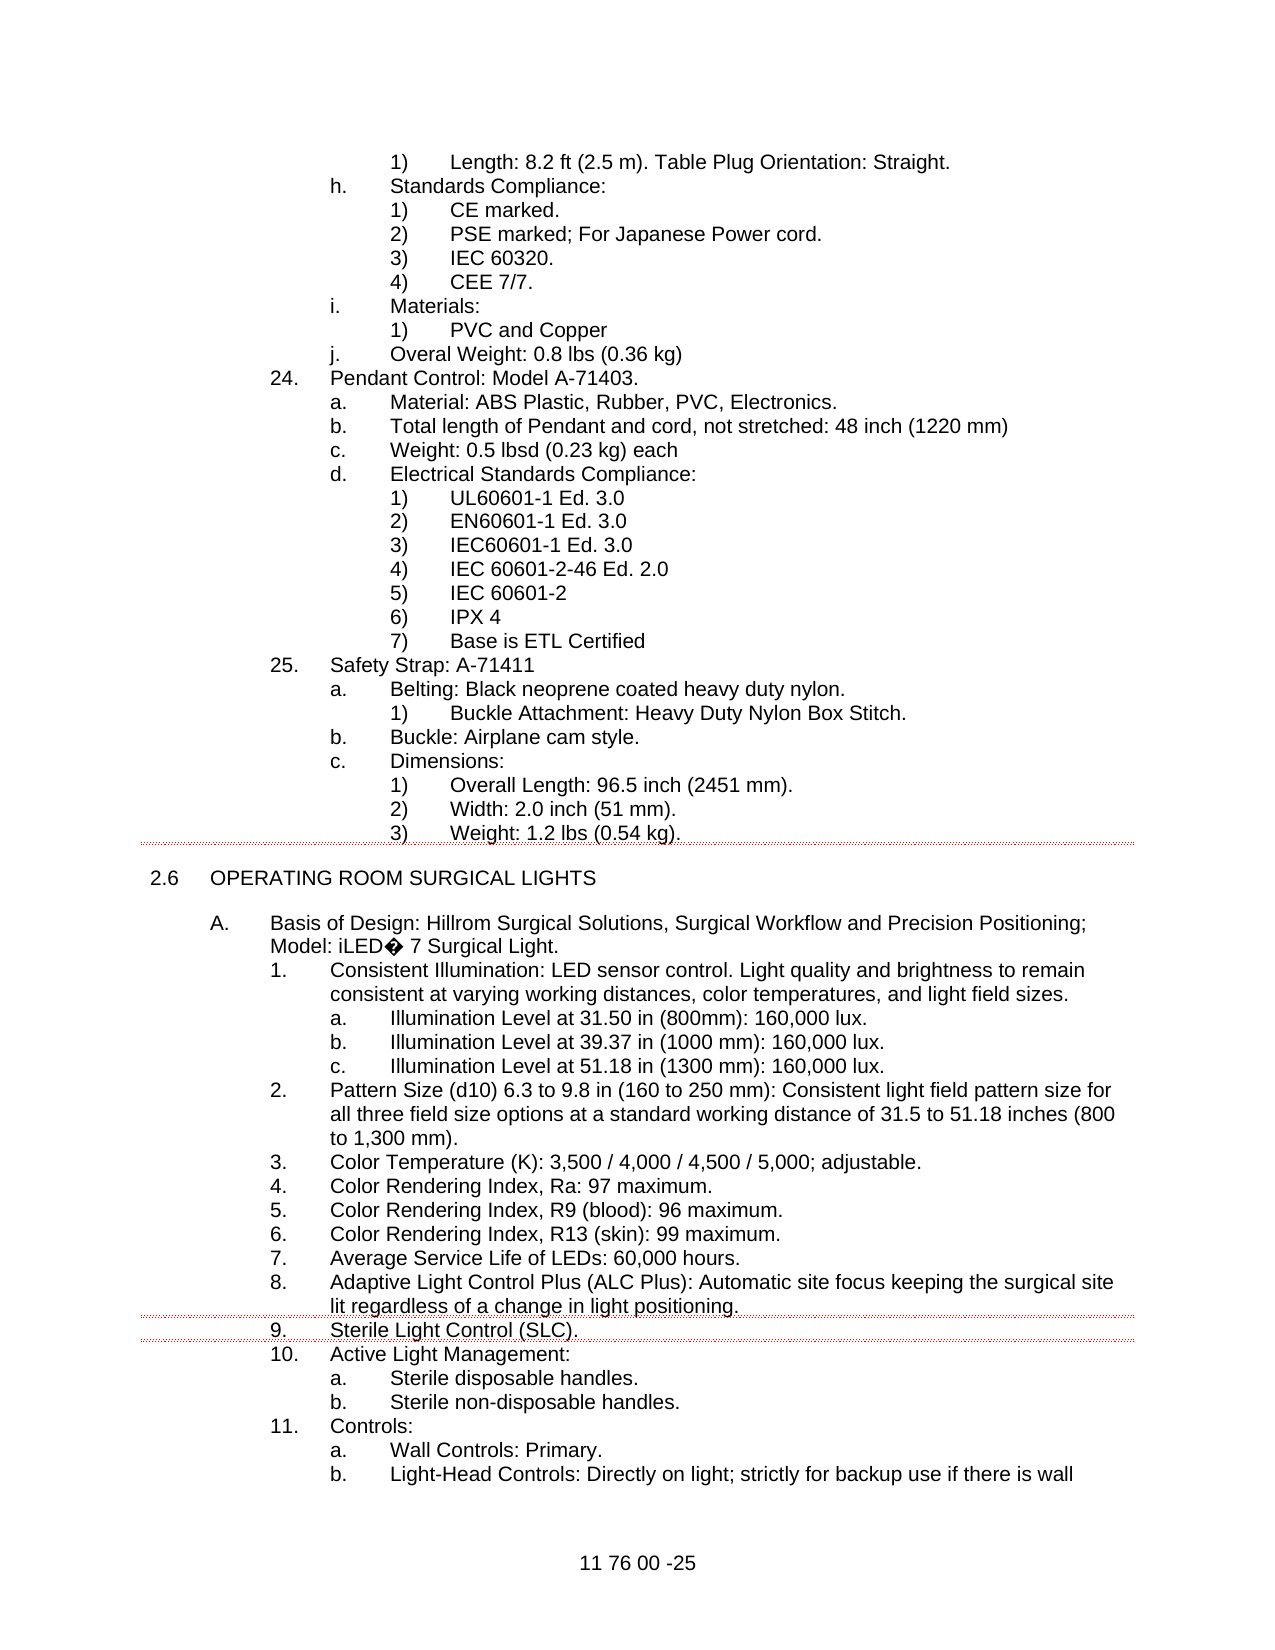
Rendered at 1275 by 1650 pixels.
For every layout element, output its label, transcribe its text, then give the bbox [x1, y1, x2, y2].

list EN60601-1 Ed. 3.0 [390, 509, 1125, 533]
list Pendant Control: Model A-71403. [270, 366, 1125, 389]
list Color Temperature (K): 3,500 / 4,000 / 4,500 / 5,000; adjustable. [270, 1150, 1125, 1174]
list Overall Length: 96.5 inch (2451 mm). [390, 773, 1125, 797]
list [390, 150, 1125, 174]
list Material: ABS Plastic, Rubber, PVC, Electronics. [330, 389, 1125, 413]
list PSE marked; For Japanese Power cord. [390, 222, 1125, 246]
list Pattern Size (d10) 6.3 to 9.8 in (160 to 250 mm): Consistent light field pattern size for all three field size options at a standard working distance of 31.5 to 51.18 inches (800 to 1,300 mm). [270, 1078, 1125, 1150]
list Color Rendering Index, Ra: 97 maximum. [270, 1174, 1125, 1198]
list Controls: [270, 1413, 1125, 1437]
list IEC 60320. [390, 246, 1125, 270]
list Width: 2.0 inch (51 mm). [390, 797, 1125, 821]
list UL60601-1 Ed. 3.0 [390, 485, 1125, 509]
list IEC 60601-2-46 Ed. 2.0 [390, 557, 1125, 581]
list Buckle Attachment: Heavy Duty Nylon Box Stitch. [390, 701, 1125, 725]
list Dimensions: [330, 749, 1125, 773]
list IEC 60601-2 [390, 581, 1125, 605]
list Weight: 1.2 lbs (0.54 kg). [390, 821, 1125, 845]
list IPX 4 [390, 605, 1125, 629]
list Base is ETL Certified [390, 629, 1125, 653]
list Illumination Level at 51.18 in (1300 mm): 160,000 lux. [330, 1054, 1125, 1078]
list Buckle: Airplane cam style. [330, 725, 1125, 749]
list Illumination Level at 39.37 in (1000 mm): 160,000 lux. [330, 1030, 1125, 1054]
list Total length of Pendant and cord, not stretched: 48 inch (1220 mm) [330, 413, 1125, 437]
list IEC60601-1 Ed. 3.0 [390, 533, 1125, 557]
list Wall Controls: Primary. [330, 1437, 1125, 1461]
list Illumination Level at 31.50 in (800mm): 160,000 lux. [330, 1006, 1125, 1030]
list Sterile Light Control (SLC). [270, 1318, 1125, 1342]
list Overal Weight: 0.8 lbs (0.36 kg) [330, 342, 1125, 366]
list Belting: Black neoprene coated heavy duty nylon. [330, 677, 1125, 701]
list Materials: [330, 294, 1125, 318]
list OPERATING ROOM SURGICAL LIGHTS [150, 866, 1125, 889]
list Sterile disposable handles. [330, 1366, 1125, 1389]
list PVC and Copper [390, 318, 1125, 342]
list Consistent Illumination: LED sensor control. Light quality and brightness to remain consistent at varying working distances, color temperatures, and light field sizes. [270, 958, 1125, 1006]
list CE marked. [390, 198, 1125, 222]
list Standards Compliance: [330, 174, 1125, 198]
list Electrical Standards Compliance: [330, 461, 1125, 485]
list Color Rendering Index, R13 (skin): 99 maximum. [270, 1222, 1125, 1246]
list Sterile non-disposable handles. [330, 1389, 1125, 1413]
list Adaptive Light Control Plus (ALC Plus): Automatic site focus keeping the surgical site lit regardless of a change in light positioning. [270, 1270, 1125, 1318]
list Color Rendering Index, R9 (blood): 96 maximum. [270, 1198, 1125, 1222]
list Active Light Management: [270, 1342, 1125, 1366]
list Weight: 0.5 lbsd (0.23 kg) each [330, 437, 1125, 461]
list Basis of Design: Hillrom Surgical Solutions, Surgical Workflow and Precision Positioning; Model: iLED� 7 Surgical Light. [210, 910, 1125, 958]
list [330, 1461, 1125, 1485]
list Average Service Life of LEDs: 60,000 hours. [270, 1246, 1125, 1270]
list Safety Strap: A-71411 [270, 653, 1125, 677]
list CEE 7/7. [390, 270, 1125, 294]
